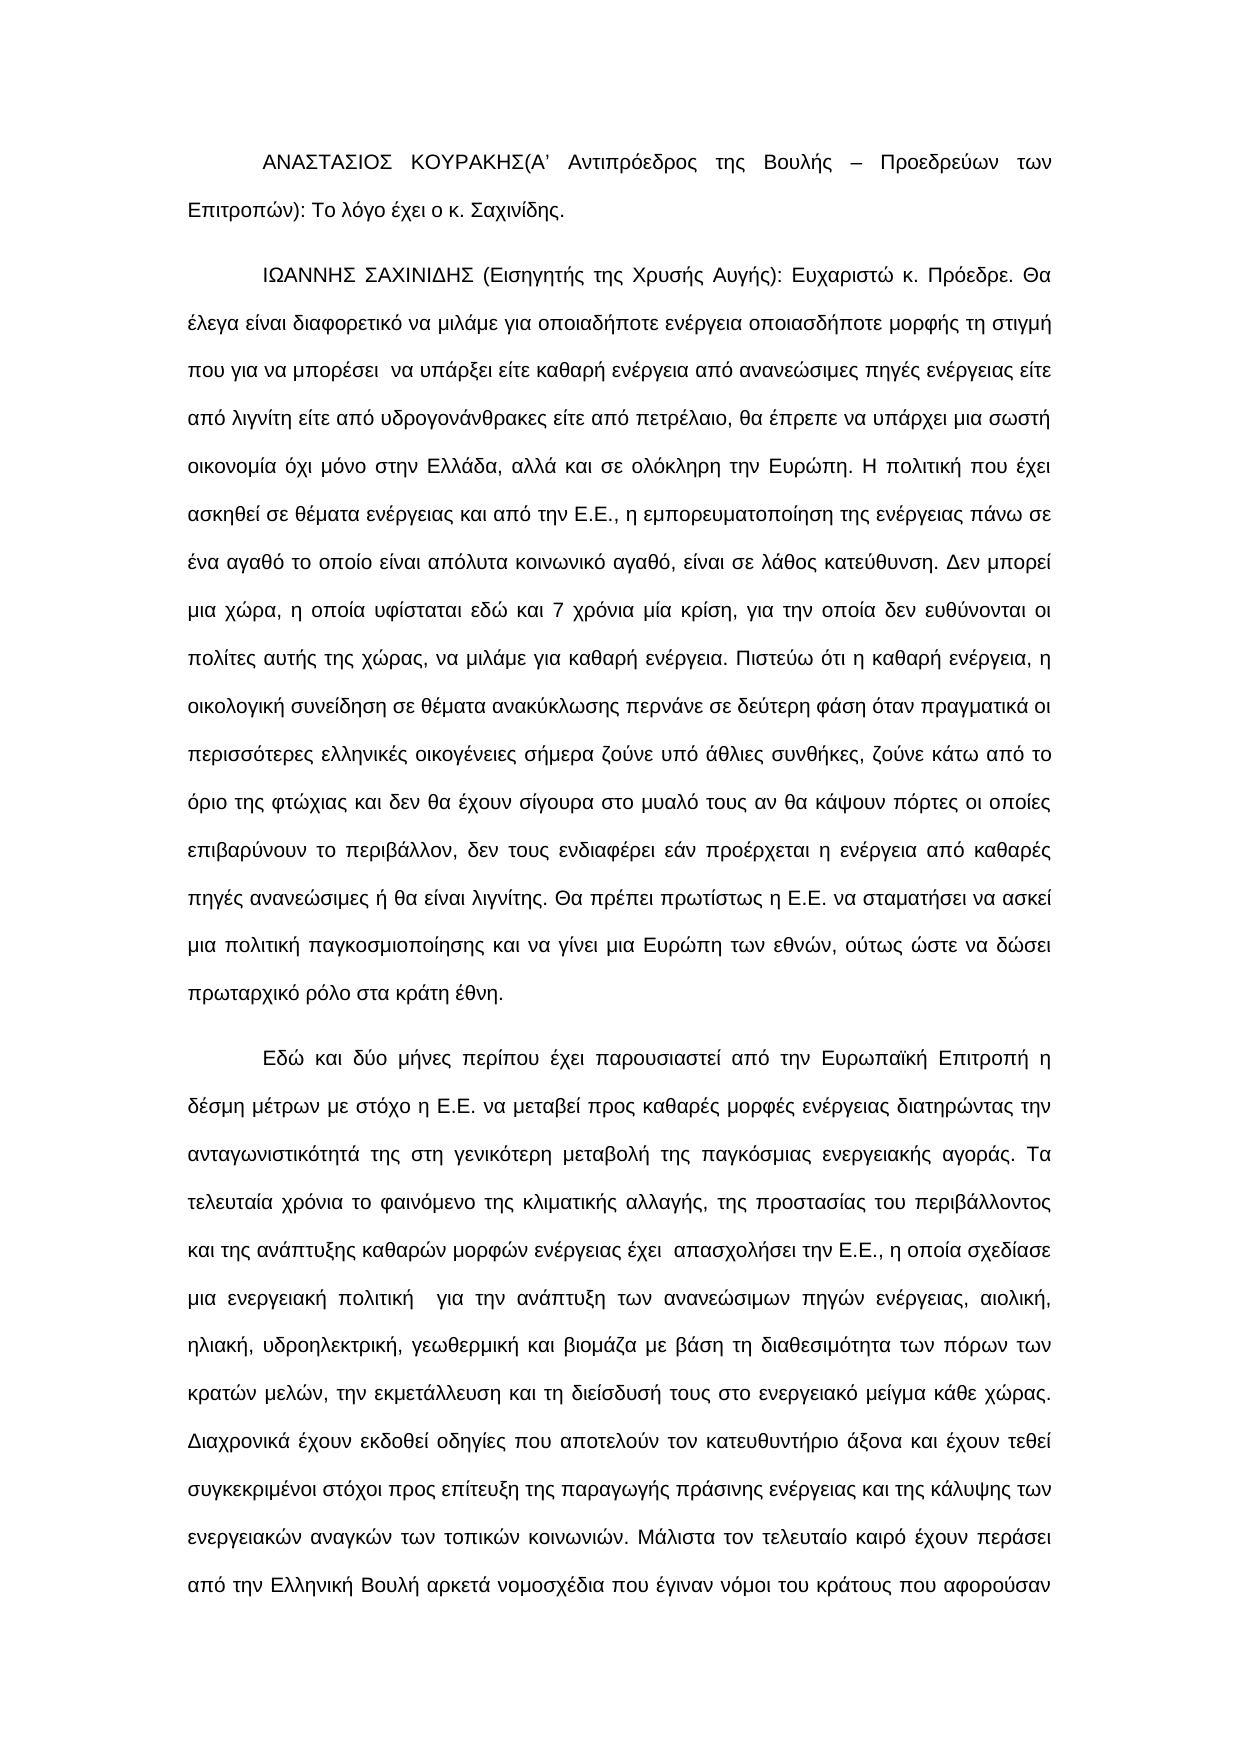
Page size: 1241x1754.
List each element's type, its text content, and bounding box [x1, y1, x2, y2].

text ΙΩΑΝΝΗΣ ΣΑΧΙΝΙΔΗΣ (Εισηγητής της Χρυσής Αυγής): Ευχαριστώ κ. Πρόεδρε. Θα έλεγα είναι διαφορετικό να μιλάμε για οποιαδήποτε ενέργεια οποιασδήποτε μορφής τη στιγμή που για να μπορέσει να υπάρξει είτε καθαρή ενέργεια από ανανεώσιμες πηγές ενέργειας είτε από λιγνίτη είτε από υδρογονάνθρακες είτε από πετρέλαιο, θα έπρεπε να υπάρχει μια σωστή οικονομία όχι μόνο στην Ελλάδα, αλλά και σε ολόκληρη την Ευρώπη. Η πολιτική που έχει ασκηθεί σε θέματα ενέργειας και από την Ε.Ε., η εμπορευματοποίηση της ενέργειας πάνω σε ένα αγαθό το οποίο είναι απόλυτα κοινωνικό αγαθό, είναι σε λάθος κατεύθυνση. Δεν μπορεί μια χώρα, η οποία υφίσταται εδώ και 7 χρόνια μία κρίση, για την οποία δεν ευθύνονται οι πολίτες αυτής της χώρας, να μιλάμε για καθαρή ενέργεια. Πιστεύω ότι η καθαρή ενέργεια, η οικολογική συνείδηση σε θέματα ανακύκλωσης περνάνε σε δεύτερη φάση όταν πραγματικά οι περισσότερες ελληνικές οικογένειες σήμερα ζούνε υπό άθλιες συνθήκες, ζούνε κάτω από το όριο της φτώχιας και δεν θα έχουν σίγουρα στο μυαλό τους αν θα κάψουν πόρτες οι οποίες επιβαρύνουν το περιβάλλον, δεν τους ενδιαφέρει εάν προέρχεται η ενέργεια από καθαρές πηγές ανανεώσιμες ή θα είναι λιγνίτης. Θα πρέπει πρωτίστως η Ε.Ε. να σταματήσει να ασκεί μια πολιτική παγκοσμιοποίησης και να γίνει μια Ευρώπη των εθνών, ούτως ώστε να δώσει πρωταρχικό ρόλο στα κράτη έθνη. [187, 262, 1053, 1005]
text ΑΝΑΣΤΑΣΙΟΣ ΚΟΥΡΑΚΗΣ(Α’ Αντιπρόεδρος της Βουλής – Προεδρεύων των Επιτροπών): Το λόγο έχει ο κ. Σαχινίδης. [187, 150, 1053, 222]
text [187, 1046, 1053, 1597]
